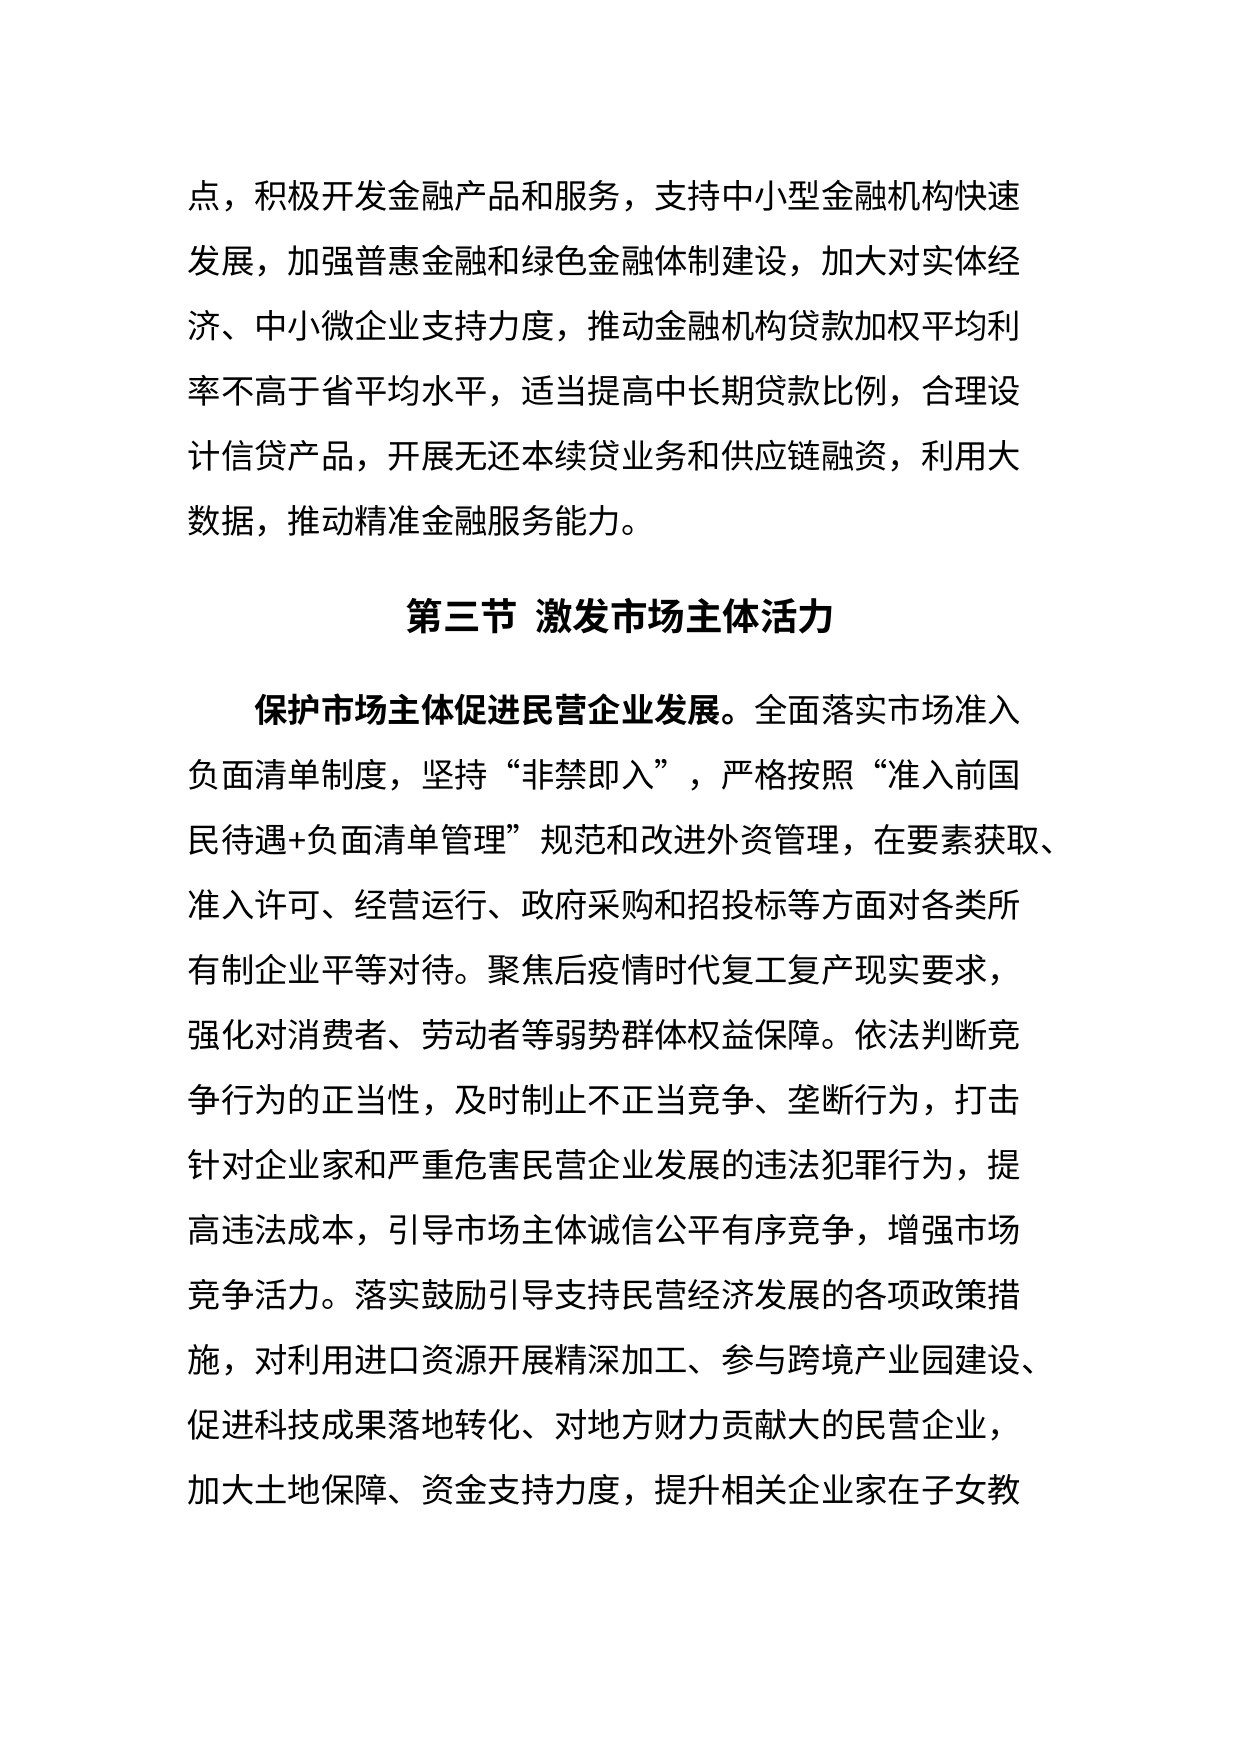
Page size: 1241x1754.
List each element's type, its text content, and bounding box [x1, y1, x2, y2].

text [187, 675, 1053, 1520]
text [187, 162, 1053, 552]
subtitle 第三节 激发市场主体活力 [187, 581, 1053, 646]
